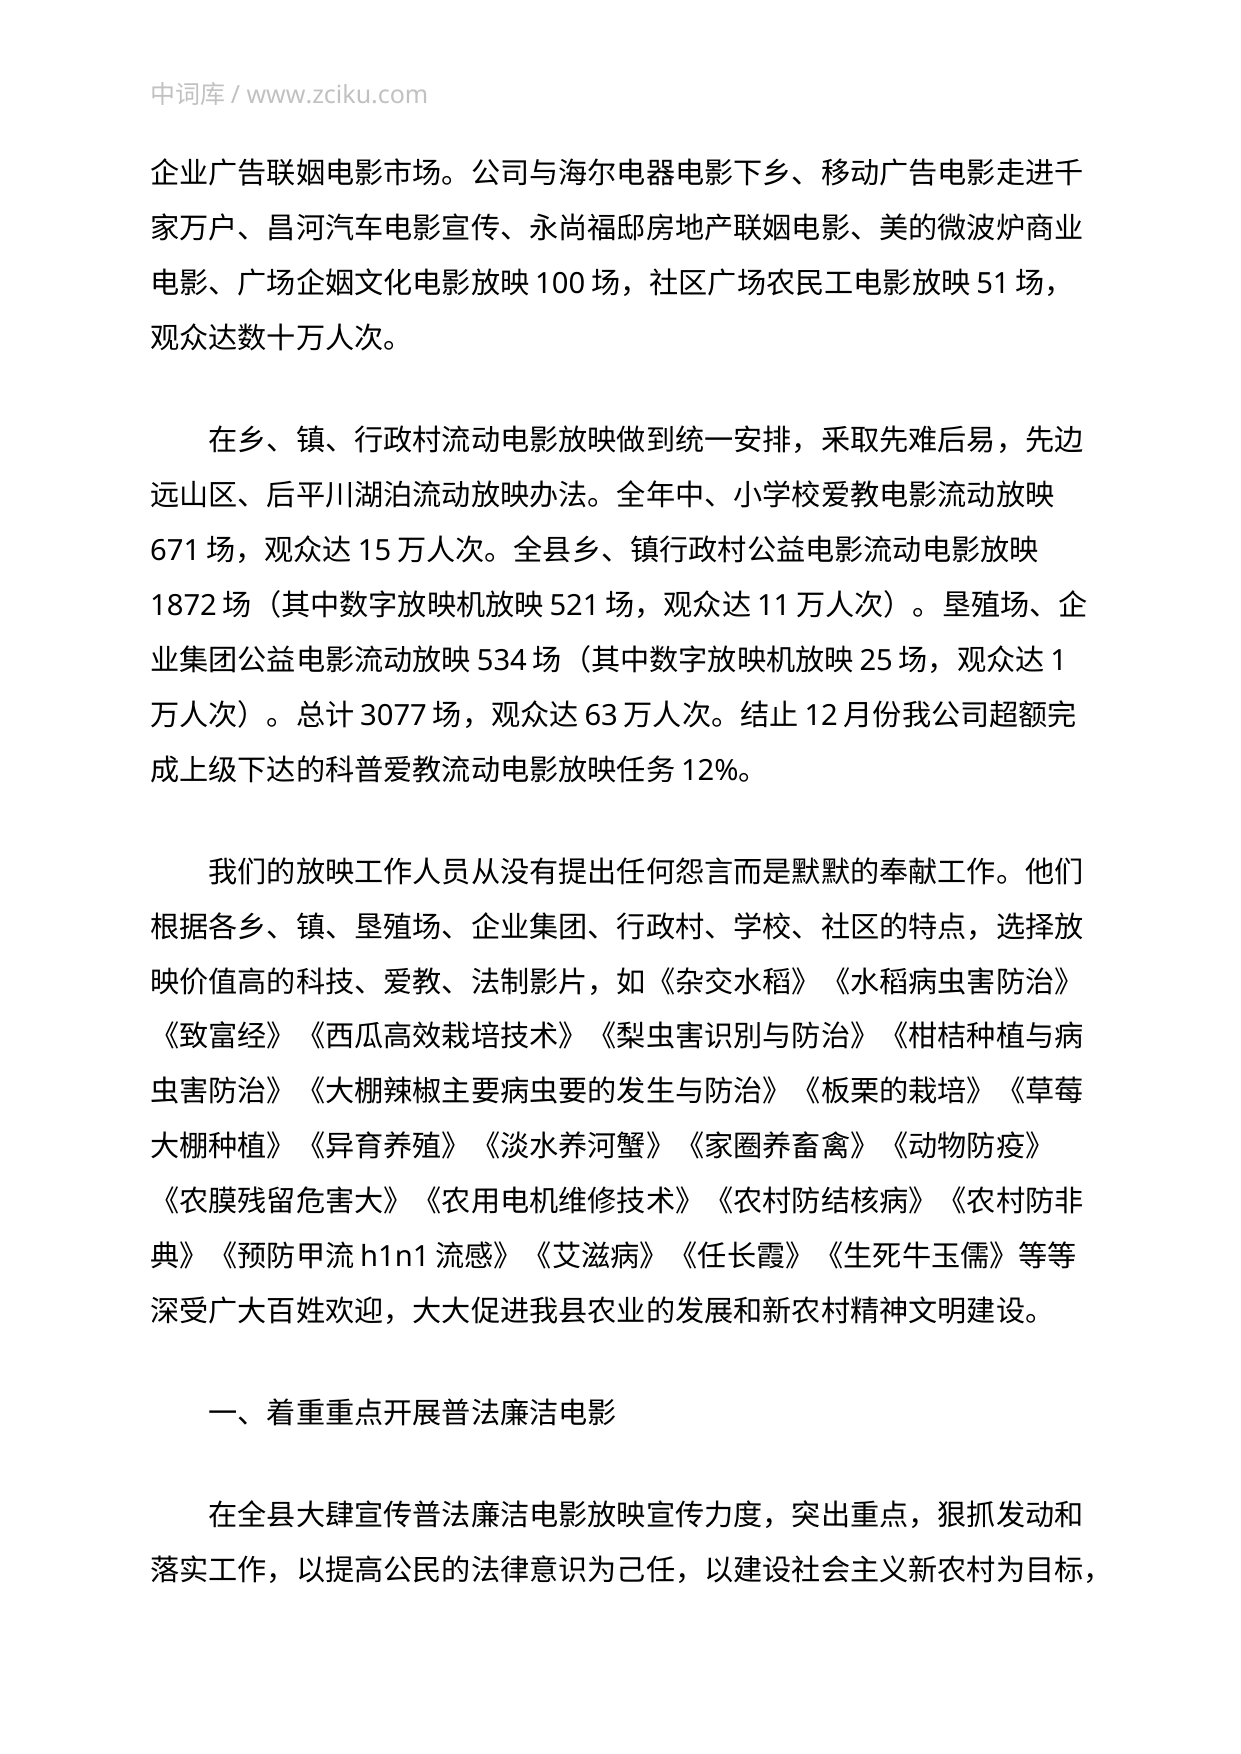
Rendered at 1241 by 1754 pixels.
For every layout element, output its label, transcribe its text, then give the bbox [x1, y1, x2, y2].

text 在乡、镇、行政村流动电影放映做到统一安排，釆取先难后易，先边远山区、后平川湖泊流动放映办法。全年中、小学校爱教电影流动放映671场，观众达15万人次。全县乡、镇行政村公益电影流动电影放映1872场（其中数字放映机放映521场，观众达11万人次）。垦殖场、企业集团公益电影流动放映534场（其中数字放映机放映25场，观众达1万人次）。总计3077场，观众达63万人次。结止12月份我公司超额完成上级下达的科普爱教流动电影放映任务12%。 [150, 417, 1090, 789]
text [150, 1491, 1090, 1588]
text 一、着重重点开展普法廉洁电影 [150, 1389, 1090, 1432]
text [150, 150, 1090, 357]
text 我们的放映工作人员从没有提出任何怨言而是默默的奉献工作。他们根据各乡、镇、垦殖场、企业集团、行政村、学校、社区的特点，选择放映价值高的科技、爱教、法制影片，如《杂交水稻》《水稻病虫害防治》《致富经》《西瓜高效栽培技术》《梨虫害识別与防治》《柑桔种植与病虫害防治》《大棚辣椒主要病虫要的发生与防治》《板栗的栽培》《草莓大棚种植》《异育养殖》《淡水养河蟹》《家圈养畜禽》《动物防疫》《农膜残留危害大》《农用电机维修技术》《农村防结核病》《农村防非典》《预防甲流h1n1流感》《艾滋病》《任长霞》《生死牛玉儒》等等深受广大百姓欢迎，大大促进我县农业的发展和新农村精神文明建设。 [150, 848, 1090, 1330]
